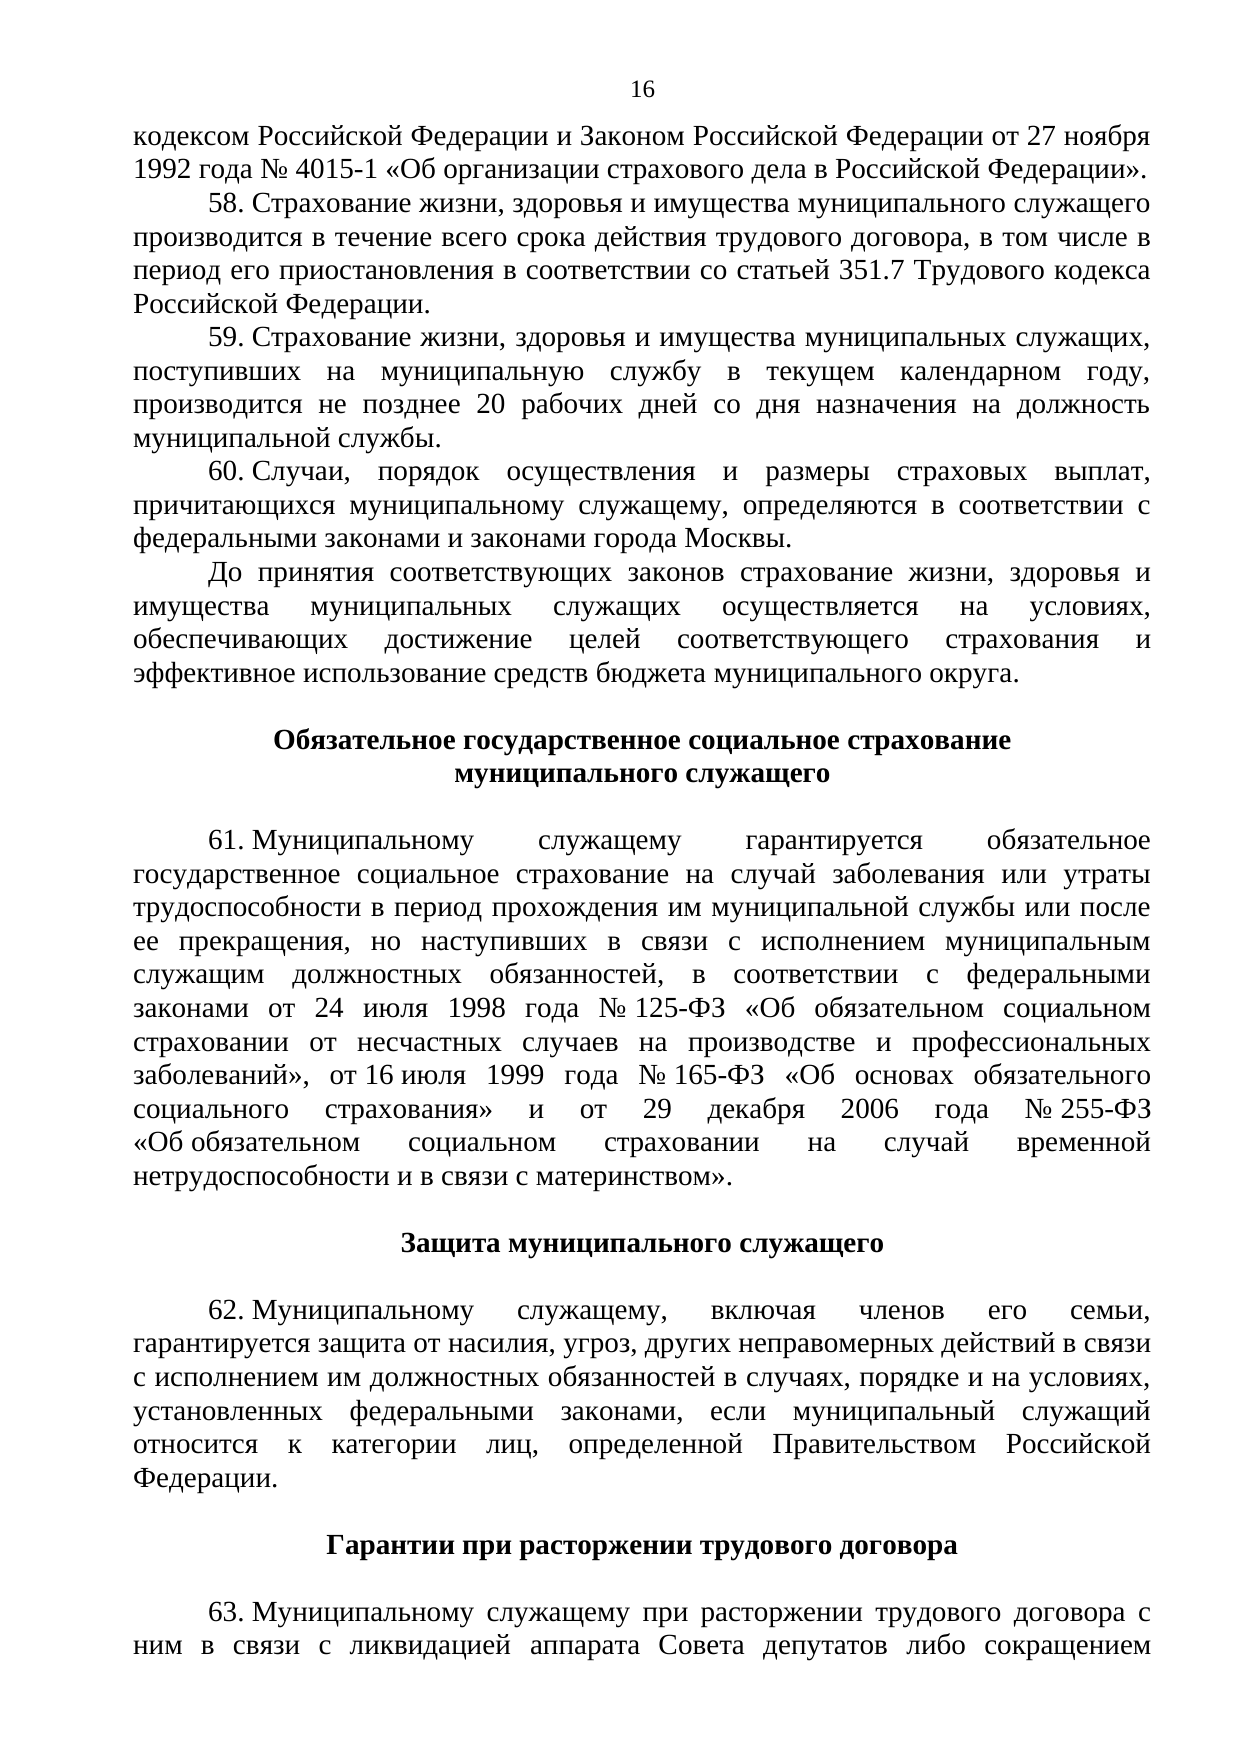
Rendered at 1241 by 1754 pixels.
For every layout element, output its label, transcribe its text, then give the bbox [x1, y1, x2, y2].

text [133, 118, 1152, 185]
text До принятия соответствующих законов страхование жизни, здоровья и имущества муниципальных служащих осуществляется на условиях, обеспечивающих достижение целей соответствующего страхования и эффективное использование средств бюджета муниципального округа. [133, 554, 1152, 688]
text 59. Страхование жизни, здоровья и имущества муниципальных служащих, поступивших на муниципальную службу в текущем календарном году, производится не позднее 20 рабочих дней со дня назначения на должность муниципальной службы. [133, 319, 1152, 453]
text 58. Страхование жизни, здоровья и имущества муниципального служащего производится в течение всего срока действия трудового договора, в том числе в период его приостановления в соответствии со статьей 351.7 Трудового кодекса Российской Федерации. [133, 185, 1152, 319]
text Защита муниципального служащего [133, 1225, 1152, 1258]
text муниципального служащего [133, 755, 1152, 789]
text 60. Случаи, порядок осуществления и размеры страховых выплат, причитающихся муниципальному служащему, определяются в соответствии с федеральными законами и законами города Москвы. [133, 453, 1152, 554]
text Гарантии при расторжении трудового договора [133, 1527, 1152, 1560]
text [133, 1594, 1152, 1661]
text Обязательное государственное социальное страхование [133, 722, 1152, 755]
text 61. Муниципальному служащему гарантируется обязательное государственное социальное страхование на случай заболевания или утраты трудоспособности в период прохождения им муниципальной службы или после ее прекращения, но наступивших в связи с исполнением муниципальным служащим должностных обязанностей, в соответствии с федеральными законами от 24 июля 1998 года № 125-ФЗ «Об обязательном социальном страховании от несчастных случаев на производстве и профессиональных заболеваний», от 16 июля 1999 года № 165-ФЗ «Об основах обязательного социального страхования» и от 29 декабря 2006 года № 255-ФЗ «Об обязательном социальном страховании на случай временной нетрудоспособности и в связи с материнством». [133, 822, 1152, 1191]
text 62. Муниципальному служащему, включая членов его семьи, гарантируется защита от насилия, угроз, других неправомерных действий в связи с исполнением им должностных обязанностей в случаях, порядке и на условиях, установленных федеральными законами, если муниципальный служащий относится к категории лиц, определенной Правительством Российской Федерации. [133, 1292, 1152, 1493]
